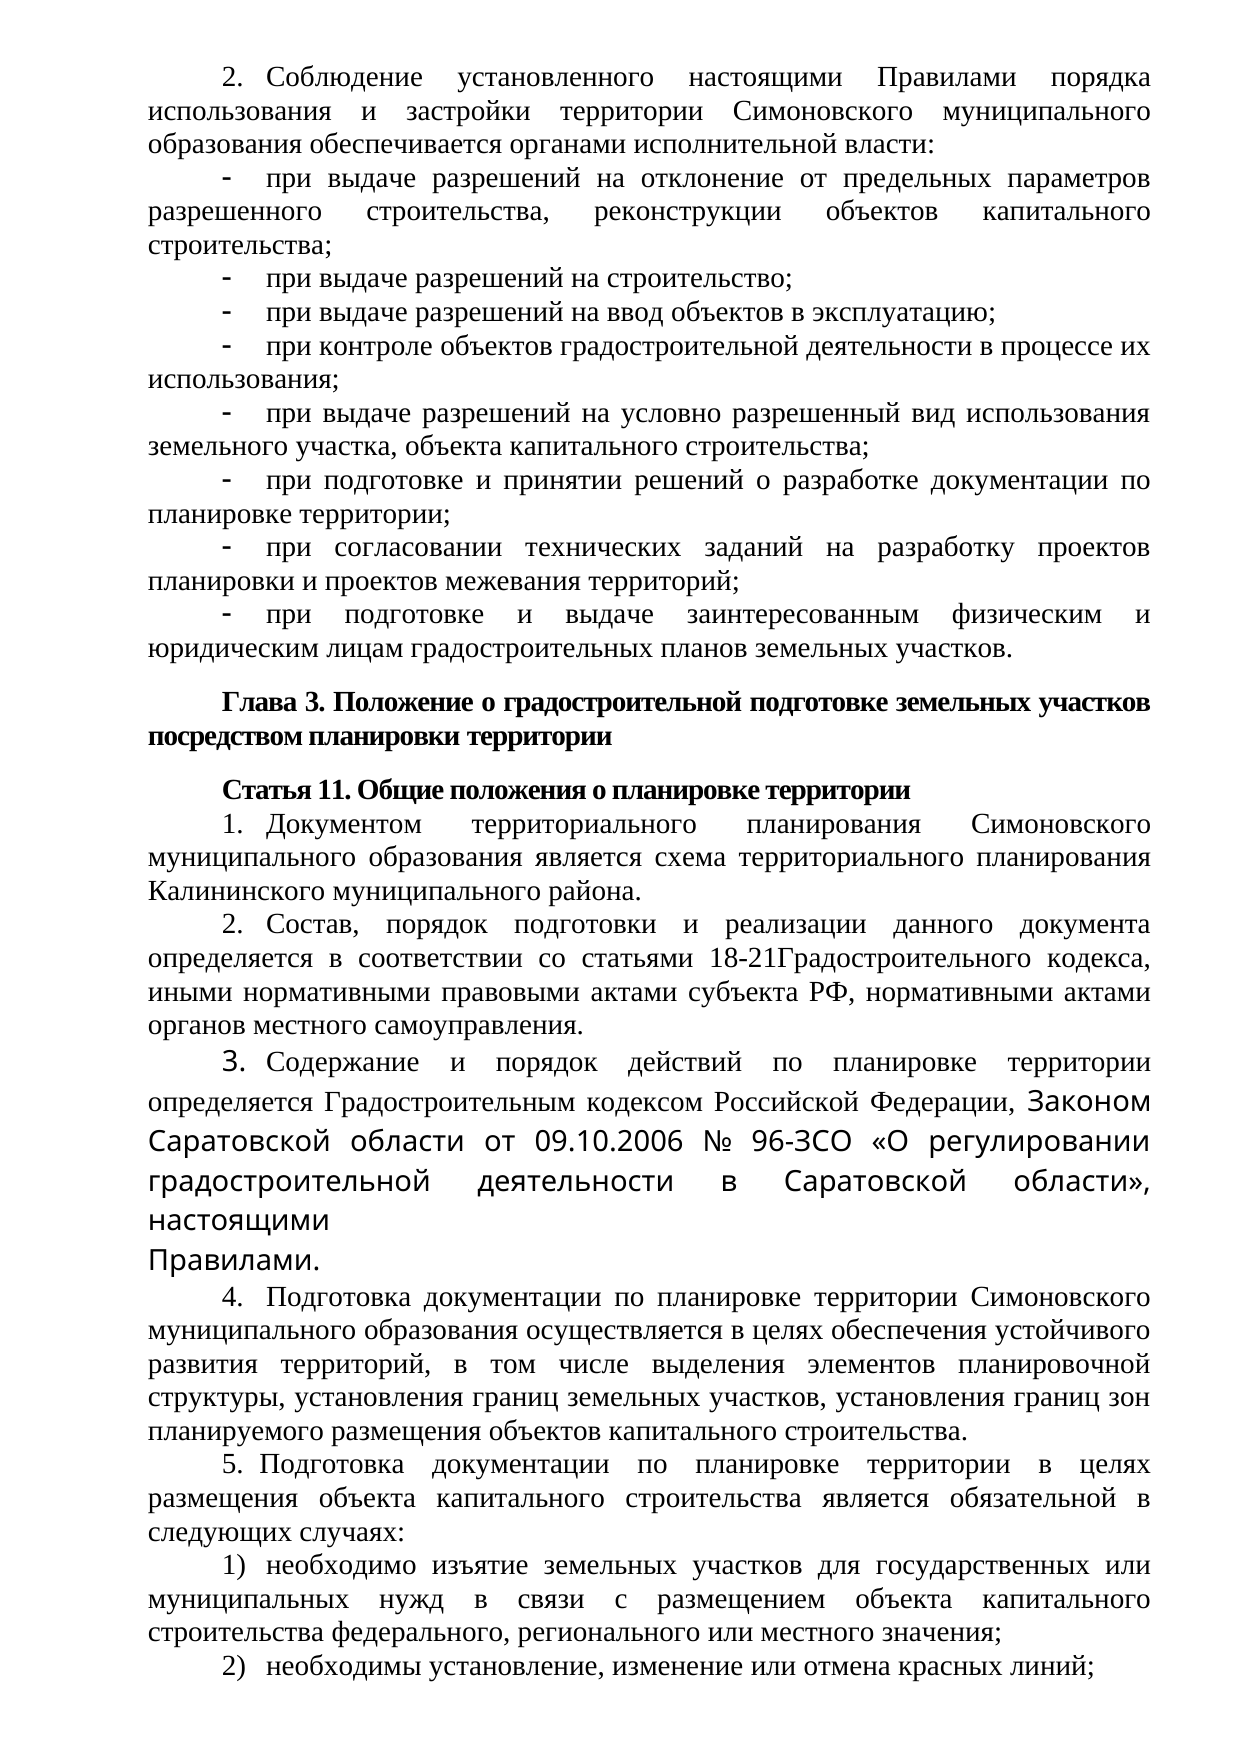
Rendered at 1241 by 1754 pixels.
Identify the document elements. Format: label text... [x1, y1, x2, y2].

list при выдаче разрешений на ввод объектов в эксплуатацию; [148, 294, 1152, 328]
subtitle Статья 11. Общие положения о планировке территории [148, 772, 1152, 806]
list при согласовании технических заданий на разработку проектов планировки и проектов межевания территорий; [148, 529, 1152, 596]
list при выдаче разрешений на строительство; [148, 260, 1152, 294]
list при контроле объектов градостроительной деятельности в процессе их использования; [148, 328, 1152, 395]
list Подготовка документации по планировке территории в целях размещения объекта капитального строительства является обязательной в следующих случаях: [148, 1447, 1152, 1547]
list Состав, порядок подготовки и реализации данного документа определяется в соответствии со статьями 18-21Градостроительного кодекса, иными нормативными правовыми актами субъекта РФ, нормативными актами органов местного самоуправления. [148, 907, 1152, 1041]
list при выдаче разрешений на отклонение от предельных параметров разрешенного строительства, реконструкции объектов капитального строительства; [148, 160, 1152, 260]
list Подготовка документации по планировке территории Симоновского муниципального образования осуществляется в целях обеспечения устойчивого развития территорий, в том числе выделения элементов планировочной структуры, установления границ земельных участков, установления границ зон планируемого размещения объектов капитального строительства. [148, 1279, 1152, 1447]
list Содержание и порядок действий по планировке территории определяется Градостроительным кодексом Российской Федерации, Законом Саратовской области от 09.10.2006 № 96-ЗСО «О регулировании градостроительной деятельности в Саратовской области», настоящими Правилами. [148, 1041, 1152, 1279]
list Соблюдение установленного настоящими Правилами порядка использования и застройки территории Симоновского муниципального образования обеспечивается органами исполнительной власти: [148, 59, 1152, 160]
subtitle Глава 3. Положение о градостроительной подготовке земельных участков посредством планировки территории [148, 684, 1152, 752]
list при выдаче разрешений на условно разрешенный вид использования земельного участка, объекта капитального строительства; [148, 395, 1152, 462]
list необходимо изъятие земельных участков для государственных или муниципальных нужд в связи с размещением объекта капитального строительства федерального, регионального или местного значения; [148, 1547, 1152, 1648]
list при подготовке и выдаче заинтересованным физическим и юридическим лицам градостроительных планов земельных участков. [148, 596, 1152, 664]
list при подготовке и принятии решений о разработке документации по планировке территории; [148, 462, 1152, 529]
list необходимы установление, изменение или отмена красных линий; [148, 1648, 1152, 1681]
list Документом территориального планирования Симоновского муниципального образования является схема территориального планирования Калининского муниципального района. [148, 806, 1152, 907]
